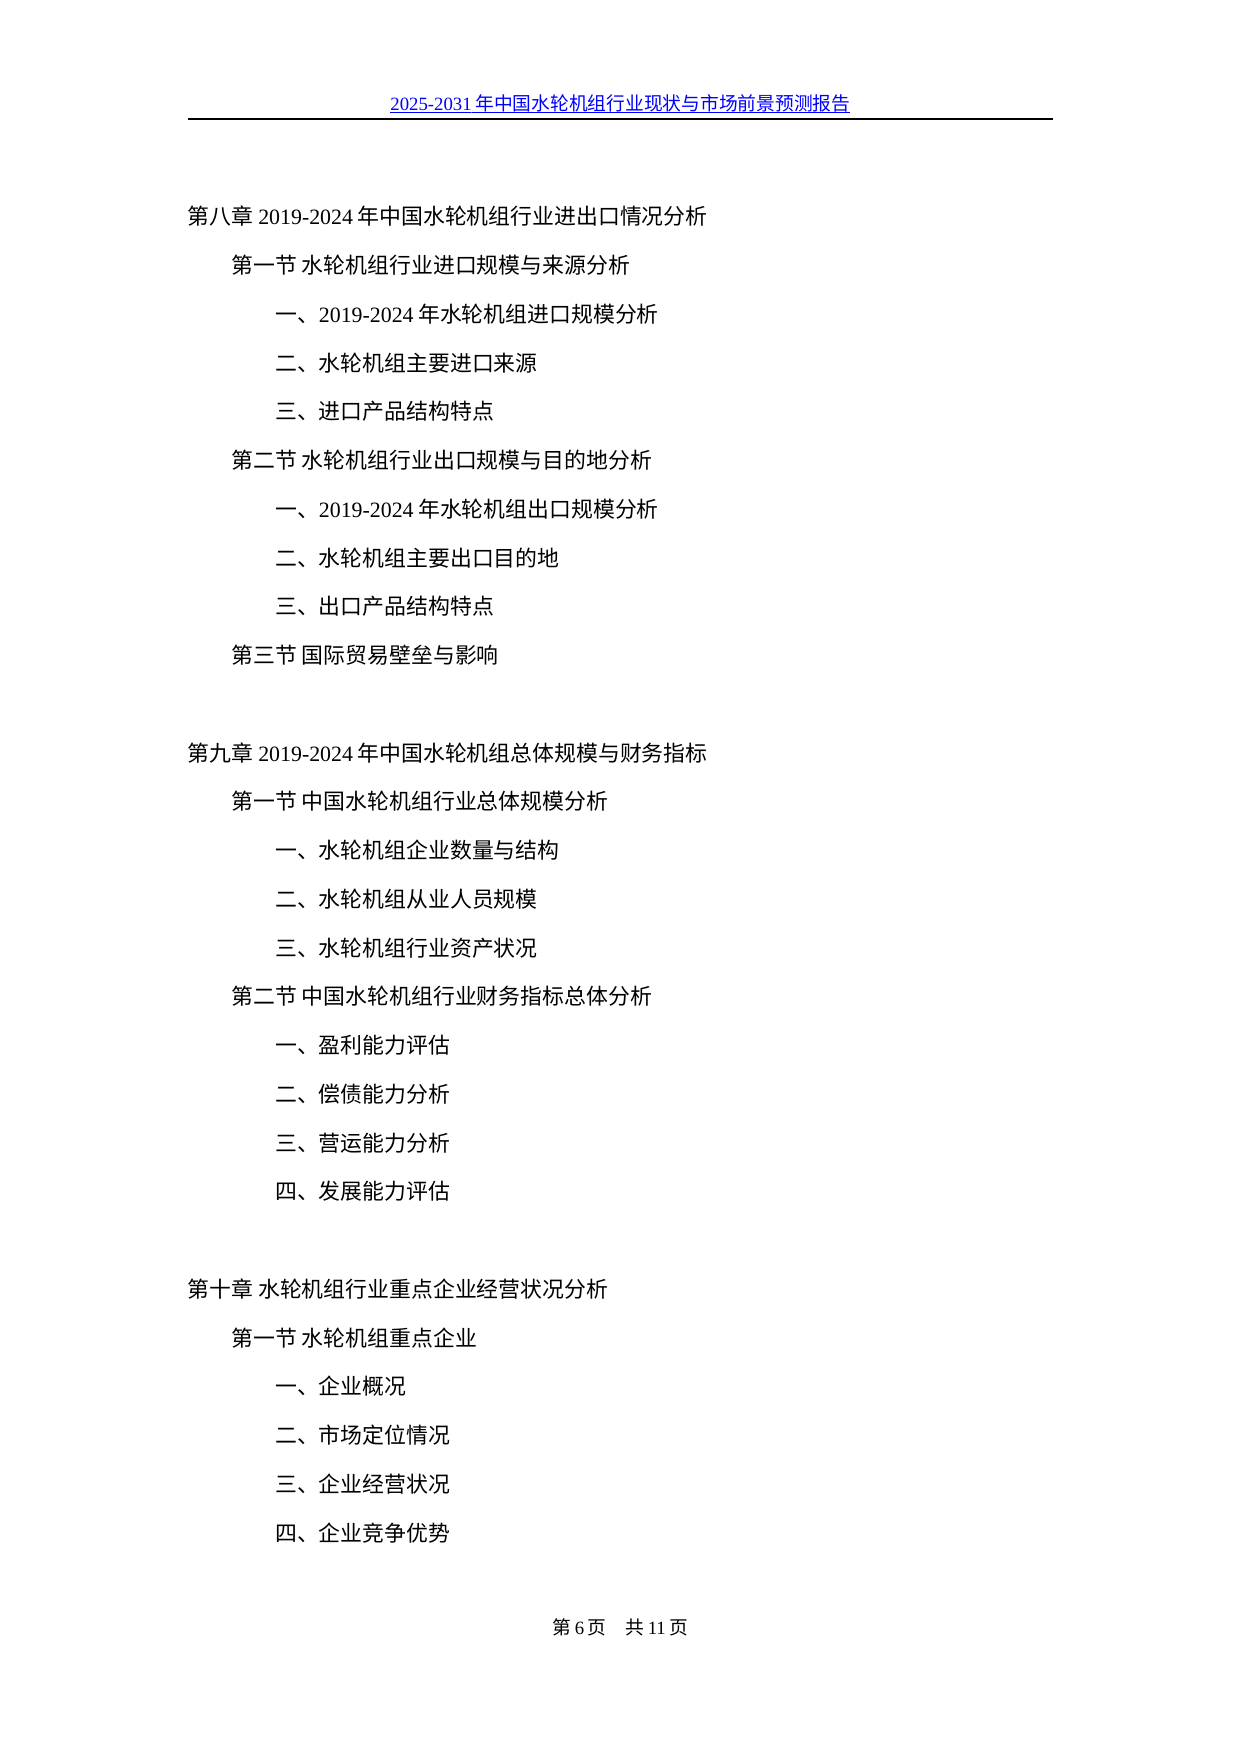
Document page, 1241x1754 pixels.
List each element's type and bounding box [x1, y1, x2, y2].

text [187, 150, 1053, 1548]
